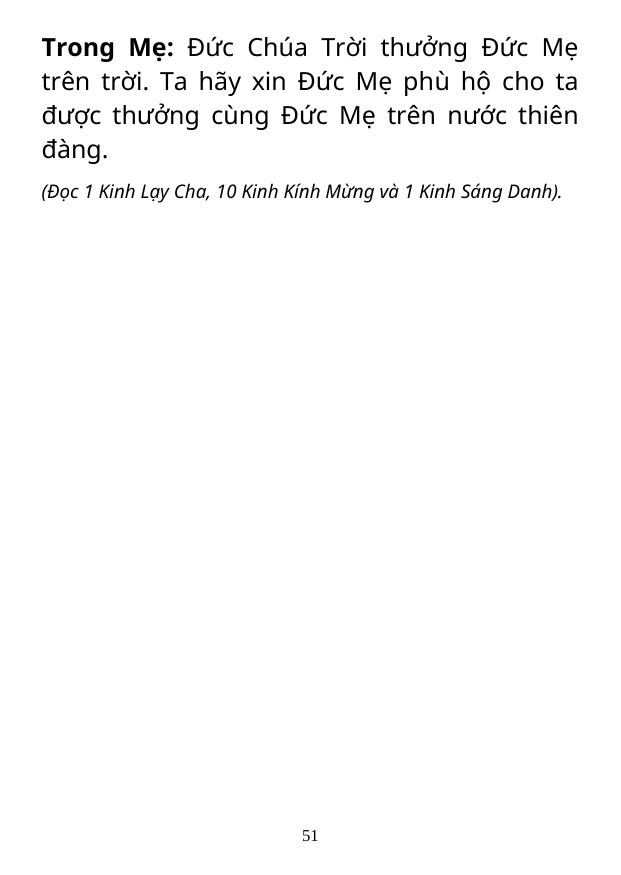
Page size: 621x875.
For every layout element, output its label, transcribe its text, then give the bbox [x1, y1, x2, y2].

text Trong Mẹ: Đức Chúa Trời thưởng Đức Mẹ trên trời. Ta hãy xin Đức Mẹ phù hộ cho ta được thưởng cùng Đức Mẹ trên nước thiên đàng. [41, 29, 579, 166]
text (Đọc 1 Kinh Lạy Cha, 10 Kinh Kính Mừng và 1 Kinh Sáng Danh).22.10.2018 Thứ Hai [41, 178, 579, 204]
